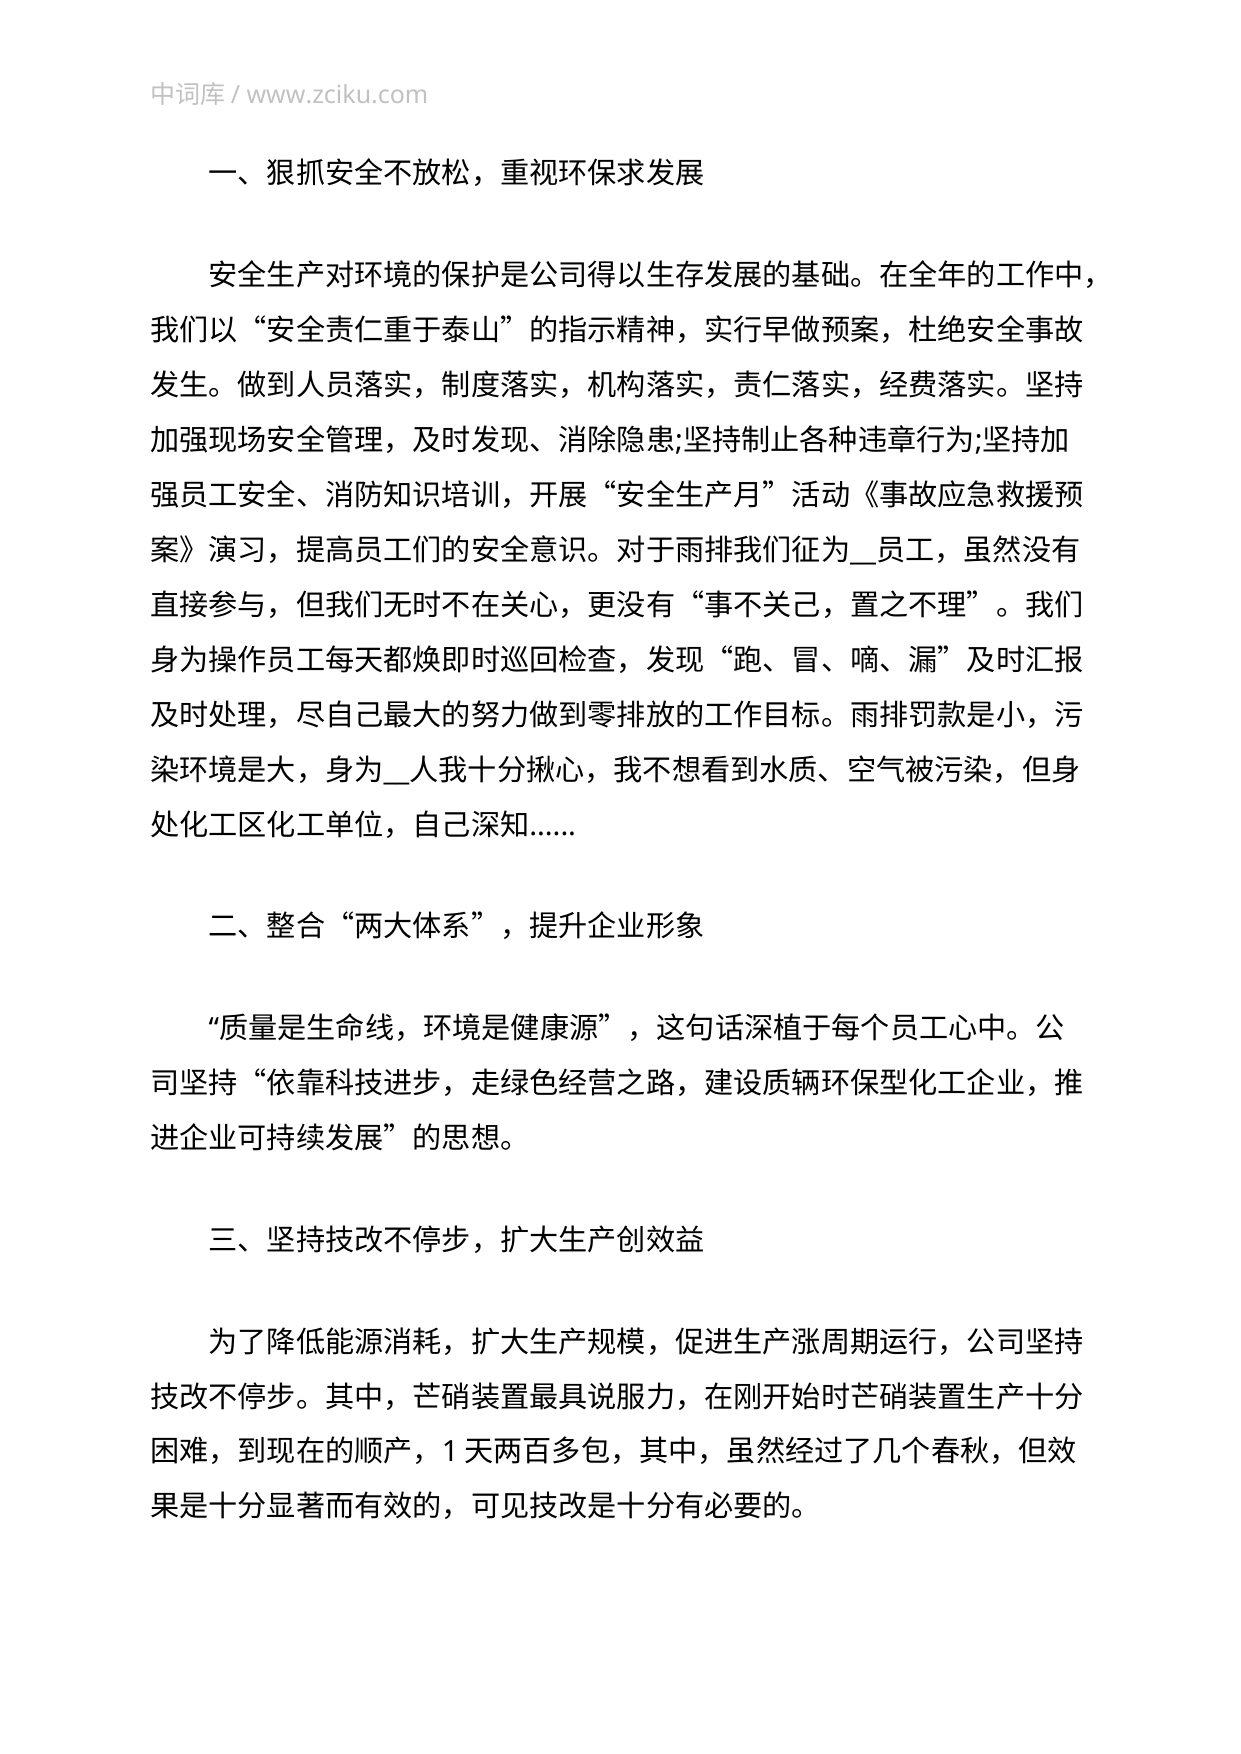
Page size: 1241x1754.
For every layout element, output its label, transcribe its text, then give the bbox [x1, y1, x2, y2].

text 为了降低能源消耗，扩大生产规模，促进生产涨周期运行，公司坚持技改不停步。其中，芒硝装置最具说服力，在刚开始时芒硝装置生产十分困难，到现在的顺产，1天两百多包，其中，虽然经过了几个春秋，但效果是十分显著而有效的，可见技改是十分有必要的。 [150, 1318, 1090, 1525]
text 二、整合“两大体系”，提升企业形象 [150, 903, 1090, 945]
text 安全生产对环境的保护是公司得以生存发展的基础。在全年的工作中，我们以“安全责仁重于泰山”的指示精神，实行早做预案，杜绝安全事故发生。做到人员落实，制度落实，机构落实，责仁落实，经费落实。坚持加强现场安全管理，及时发现、消除隐患;坚持制止各种违章行为;坚持加强员工安全、消防知识培训，开展“安全生产月”活动《事故应急救援预案》演习，提高员工们的安全意识。对于雨排我们征为__员工，虽然没有直接参与，但我们无时不在关心，更没有“事不关己，置之不理”。我们身为操作员工每天都焕即时巡回检查，发现“跑、冒、嘀、漏”及时汇报及时处理，尽自己最大的努力做到零排放的工作目标。雨排罚款是小，污染环境是大，身为__人我十分揪心，我不想看到水质、空气被污染，但身处化工区化工单位，自己深知...... [150, 252, 1090, 843]
text “质量是生命线，环境是健康源”，这句话深植于每个员工心中。公司坚持“依靠科技进步，走绿色经营之路，建设质辆环保型化工企业，推进企业可持续发展”的思想。 [150, 1005, 1090, 1157]
text 三、坚持技改不停步，扩大生产创效益 [150, 1216, 1090, 1259]
text 一、狠抓安全不放松，重视环保求发展 [150, 150, 1090, 192]
